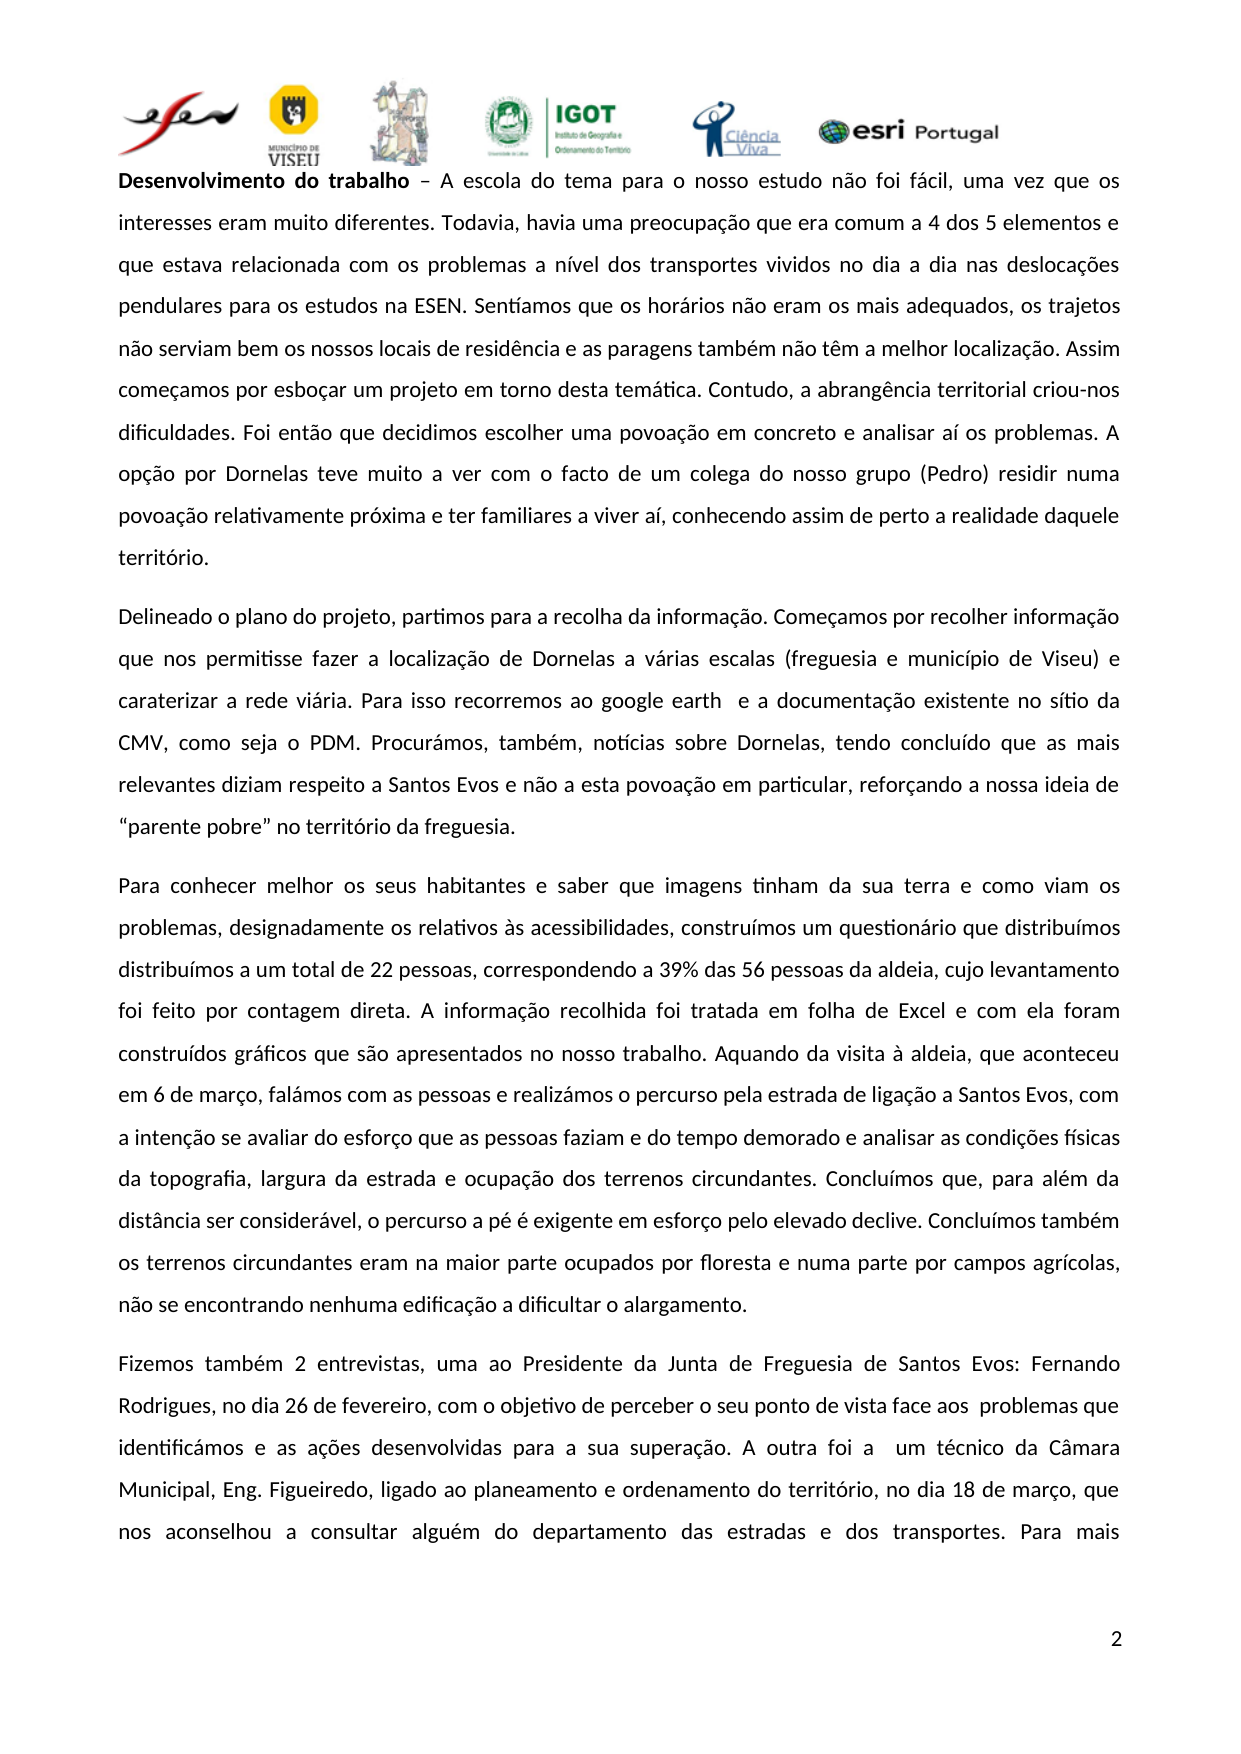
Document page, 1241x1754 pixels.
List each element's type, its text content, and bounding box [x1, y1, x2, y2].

text Delineado o plano do projeto, partimos para a recolha da informação. Começamos por recolher informação que nos permitisse fazer a localização de Dornelas a várias escalas (freguesia e município de Viseu) e caraterizar a rede viária. Para isso recorremos ao google earth e a documentação existente no sítio da CMV, como seja o PDM. Procurámos, também, notícias sobre Dornelas, tendo concluído que as mais relevantes diziam respeito a Santos Evos e não a esta povoação em particular, reforçando a nossa ideia de “parente pobre” no território da freguesia. [118, 602, 1122, 840]
text Desenvolvimento do trabalho – A escola do tema para o nosso estudo não foi fácil, uma vez que os interesses eram muito diferentes. Todavia, havia uma preocupação que era comum a 4 dos 5 elementos e que estava relacionada com os problemas a nível dos transportes vividos no dia a dia nas deslocações pendulares para os estudos na ESEN. Sentíamos que os horários não eram os mais adequados, os trajetos não serviam bem os nossos locais de residência e as paragens também não têm a melhor localização. Assim começamos por esboçar um projeto em torno desta temática. Contudo, a abrangência territorial criou-nos dificuldades. Foi então que decidimos escolher uma povoação em concreto e analisar aí os problemas. A opção por Dornelas teve muito a ver com o facto de um colega do nosso grupo (Pedro) residir numa povoação relativamente próxima e ter familiares a viver aí, conhecendo assim de perto a realidade daquele território. [118, 166, 1122, 572]
text Para conhecer melhor os seus habitantes e saber que imagens tinham da sua terra e como viam os problemas, designadamente os relativos às acessibilidades, construímos um questionário que distribuímos distribuímos a um total de 22 pessoas, correspondendo a 39% das 56 pessoas da aldeia, cujo levantamento foi feito por contagem direta. A informação recolhida foi tratada em folha de Excel e com ela foram construídos gráficos que são apresentados no nosso trabalho. Aquando da visita à aldeia, que aconteceu em 6 de março, falámos com as pessoas e realizámos o percurso pela estrada de ligação a Santos Evos, com a intenção se avaliar do esforço que as pessoas faziam e do tempo demorado e analisar as condições físicas da topografia, largura da estrada e ocupação dos terrenos circundantes. Concluímos que, para além da distância ser considerável, o percurso a pé é exigente em esforço pelo elevado declive. Concluímos também os terrenos circundantes eram na maior parte ocupados por floresta e numa parte por campos agrícolas, não se encontrando nenhuma edificação a dificultar o alargamento. [118, 871, 1122, 1318]
picture [118, 73, 1004, 166]
